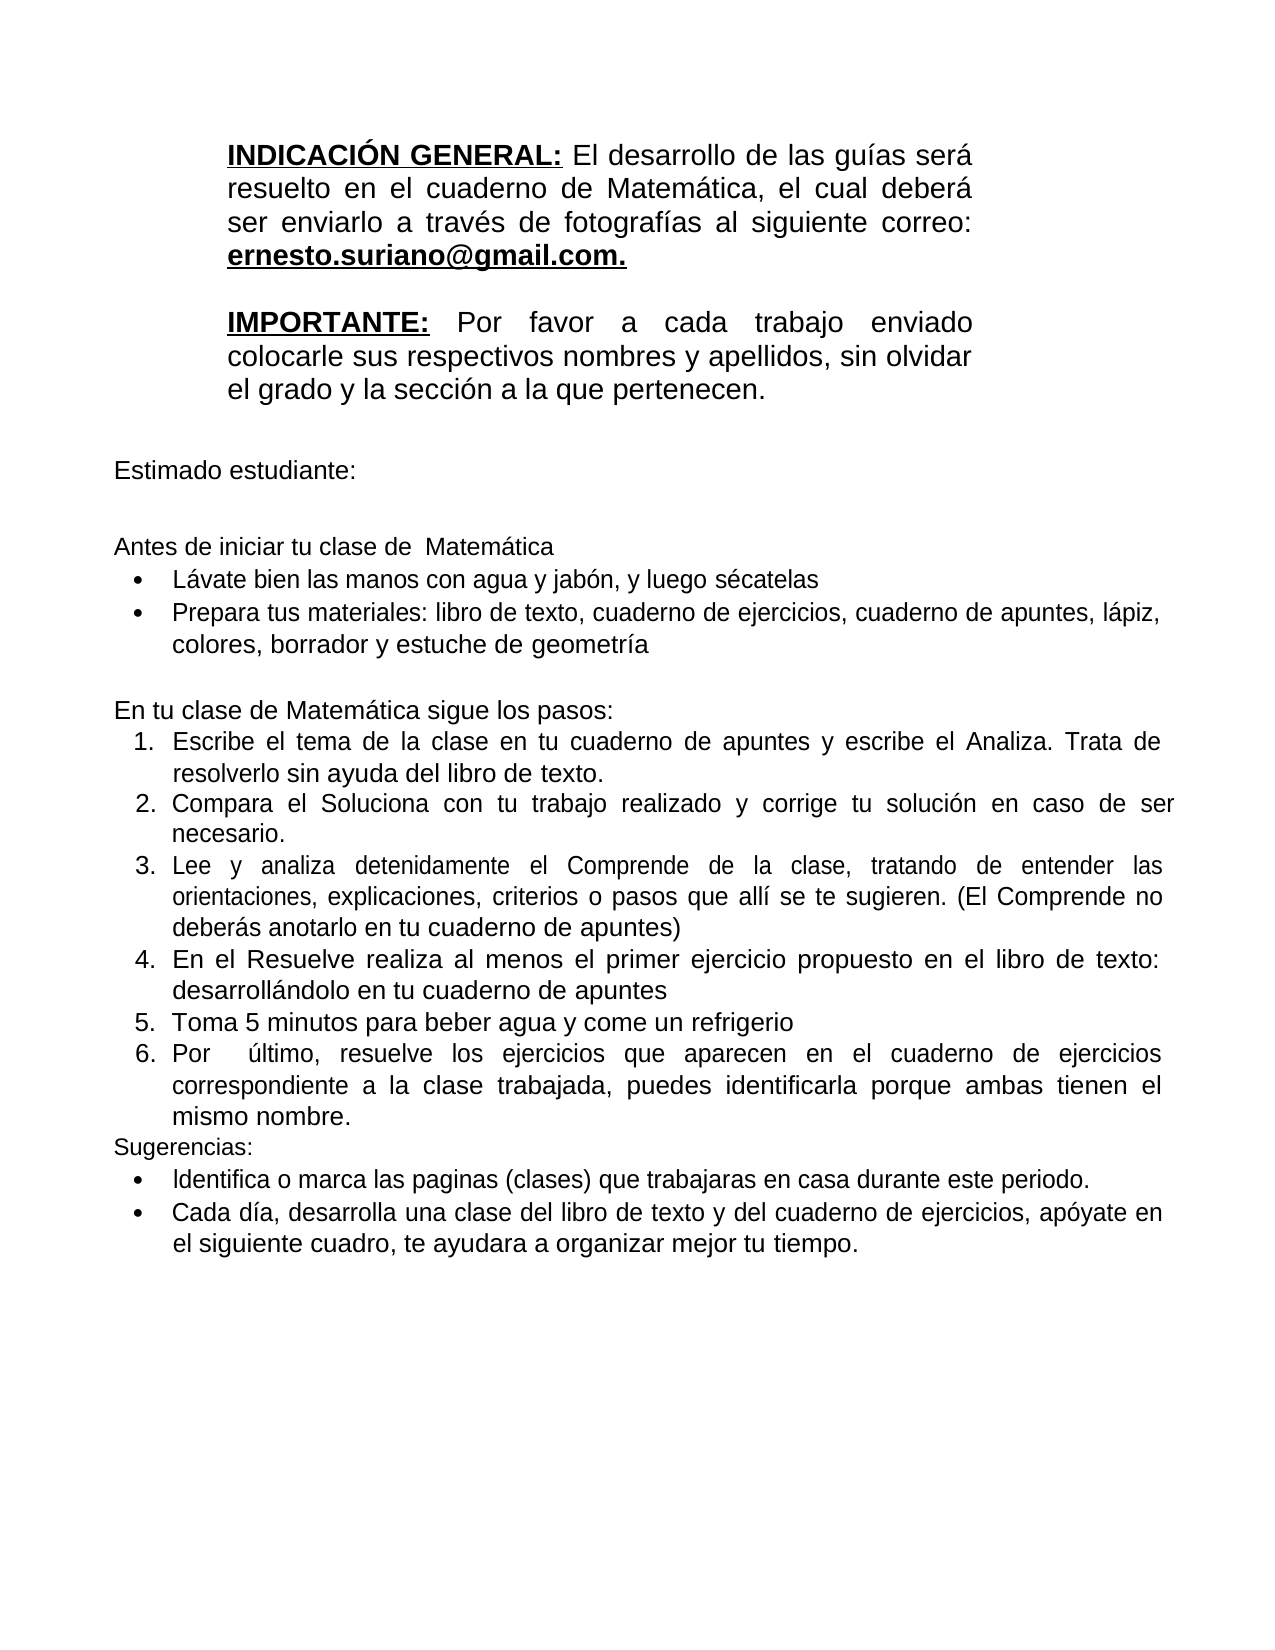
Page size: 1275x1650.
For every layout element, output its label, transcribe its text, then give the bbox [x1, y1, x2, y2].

text En tu clase de Matemática sigue los pasos: [113, 695, 1175, 724]
list Cada día, desarrolla una clase del libro de texto y del cuaderno de ejercicios, apóyate en el siguiente cuadro, te ayudara a organizar mejor tu tiempo. [134, 1197, 1164, 1258]
list Escribe el tema de la clase en tu cuaderno de apuntes y escribe el Analiza. Trata de resolverlo sin ayuda del libro de texto. [133, 726, 1162, 788]
list En el Resuelve realiza al menos el primer ejercicio propuesto en el libro de texto: desarrollándolo en tu cuaderno de apuntes [134, 944, 1162, 1005]
list Prepara tus materiales: libro de texto, cuaderno de ejercicios, cuaderno de apuntes, lápiz, colores, borrador y estuche de geometría [134, 597, 1162, 659]
list Lee y analiza detenidamente el Comprende de la clase, tratando de entender las orientaciones, explicaciones, criterios o pasos que allí se te sugieren. (El Comprende no deberás anotarlo en tu cuaderno de apuntes) [135, 850, 1164, 942]
list Por último, resuelve los ejercicios que aparecen en el cuaderno de ejercicios correspondiente a la clase trabajada, puedes identificarla porque ambas tienen el mismo nombre. [135, 1038, 1162, 1131]
list Lávate bien las manos con agua y jabón, y luego sécatelas [134, 564, 1175, 594]
list Toma 5 minutos para beber agua y come un refrigerio [134, 1007, 1175, 1036]
text Antes de iniciar tu clase de Matemática [113, 532, 1175, 561]
subtitle INDICACIÓN GENERAL: El desarrollo de las guías será resuelto en el cuaderno de Matemática, el cual deberá ser enviarlo a través de fotografías al siguiente correo: ernesto.suriano@gmail.com. [227, 137, 973, 272]
subtitle IMPORTANTE: Por favor a cada trabajo enviado colocarle sus respectivos nombres y apellidos, sin olvidar el grado y la sección a la que pertenecen. [227, 305, 973, 406]
text Sugerencias: [113, 1132, 1175, 1160]
list ldentifica o marca las paginas (clases) que trabajaras en casa durante este periodo. [134, 1164, 1175, 1194]
text Estimado estudiante: [113, 455, 1175, 485]
list Compara el Soluciona con tu trabajo realizado y corrige tu solución en caso de ser necesario. [135, 789, 1175, 848]
